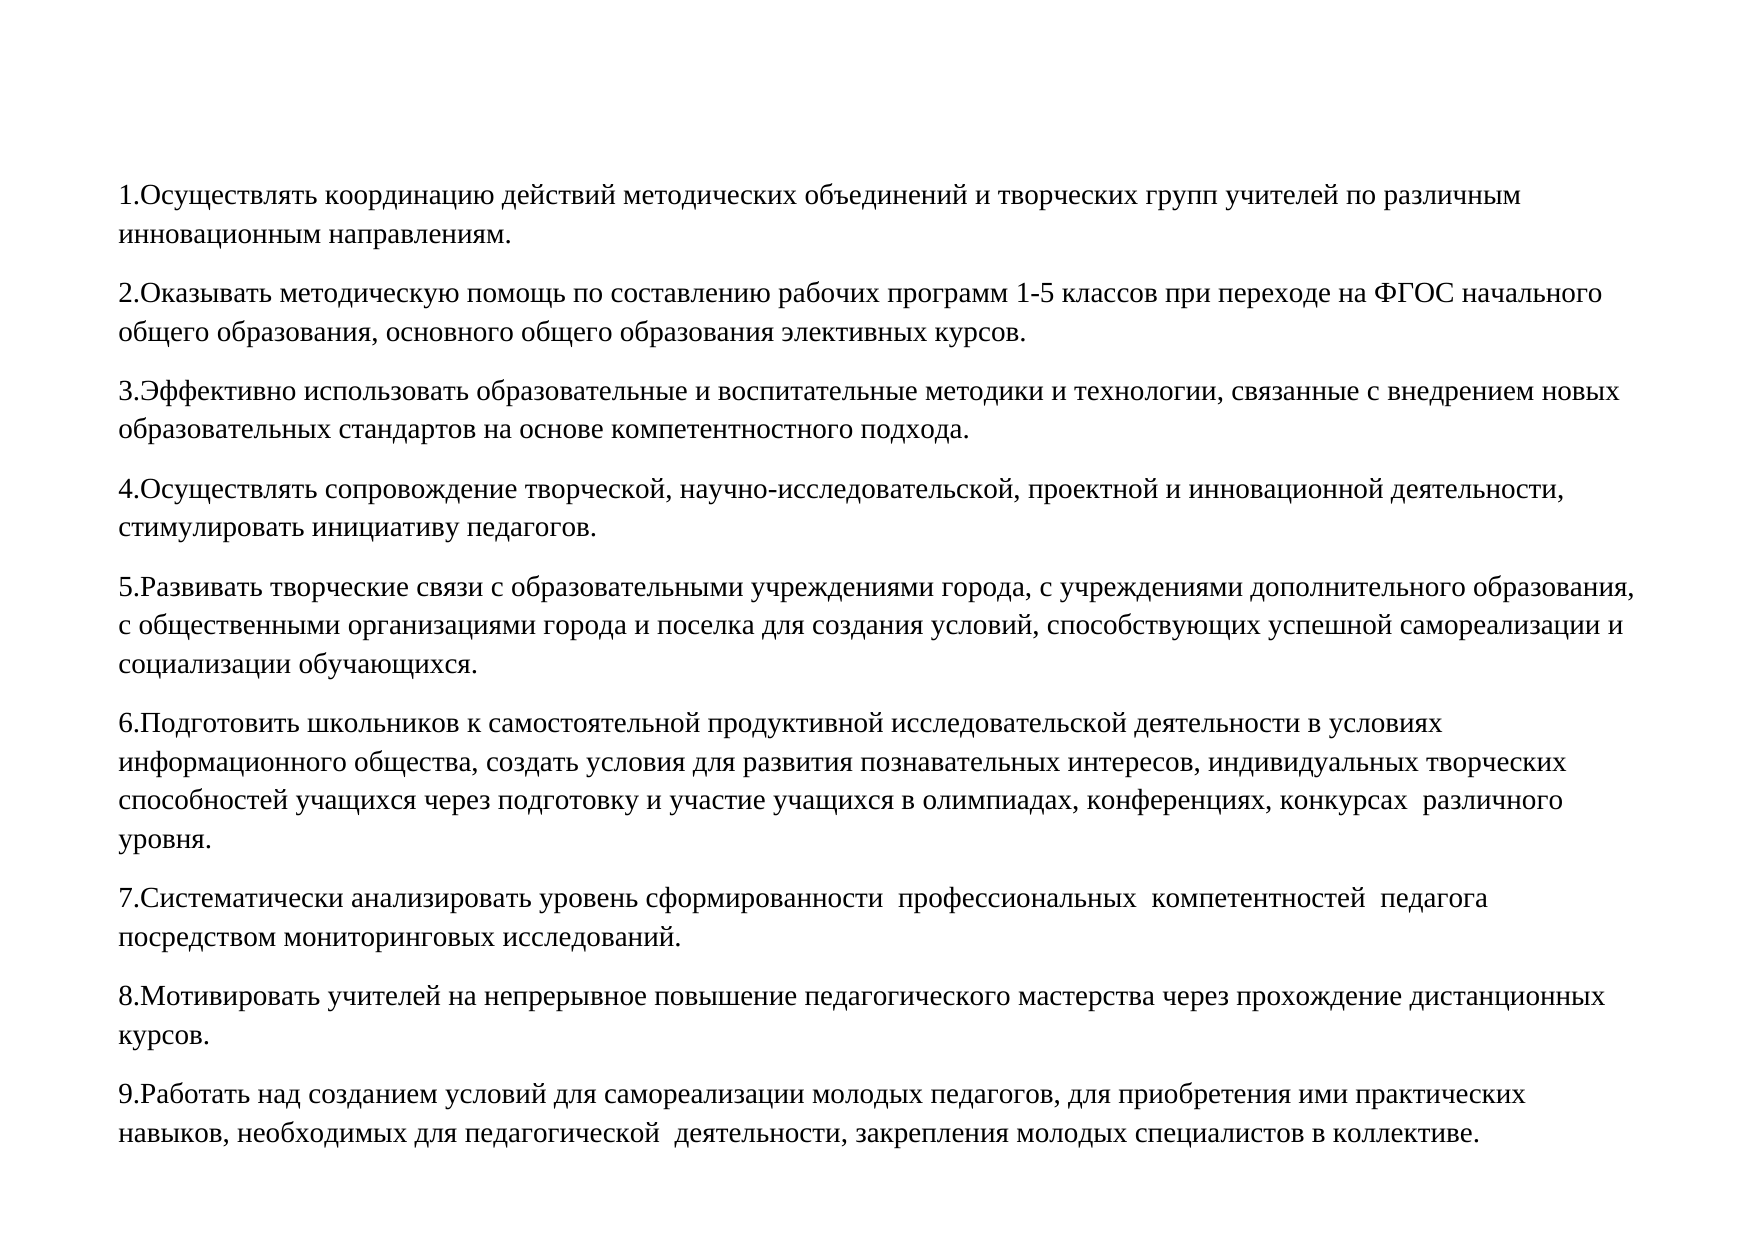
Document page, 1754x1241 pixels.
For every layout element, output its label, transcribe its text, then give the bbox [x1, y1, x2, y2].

text 4.Осуществлять сопровождение творческой, научно-исследовательской, проектной и инновационной деятельности, стимулировать инициативу педагогов. [118, 471, 1636, 543]
text 1.Осуществлять координацию действий методических объединений и творческих групп учителей по различным инновационным направлениям. [118, 177, 1636, 249]
text 9.Работать над созданием условий для самореализации молодых педагогов, для приобретения ими практических навыков, необходимых для педагогической деятельности, закрепления молодых специалистов в коллективе. [118, 1076, 1636, 1148]
text 5.Развивать творческие связи с образовательными учреждениями города, с учреждениями дополнительного образования, с общественными организациями города и поселка для создания условий, способствующих успешной самореализации и социализации обучающихся. [118, 569, 1636, 679]
text 6.Подготовить школьников к самостоятельной продуктивной исследовательской деятельности в условиях информационного общества, создать условия для развития познавательных интересов, индивидуальных творческих способностей учащихся через подготовку и участие учащихся в олимпиадах, конференциях, конкурсах различного уровня. [118, 705, 1636, 854]
text 8.Мотивировать учителей на непрерывное повышение педагогического мастерства через прохождение дистанционных курсов. [118, 978, 1636, 1050]
text 7.Систематически анализировать уровень сформированности профессиональных компетентностей педагога посредством мониторинговых исследований. [118, 880, 1636, 952]
text 2.Оказывать методическую помощь по составлению рабочих программ 1-5 классов при переходе на ФГОС начального общего образования, основного общего образования элективных курсов. [118, 275, 1636, 347]
text 3.Эффективно использовать образовательные и воспитательные методики и технологии, связанные с внедрением новых образовательных стандартов на основе компетентностного подхода. [118, 373, 1636, 445]
